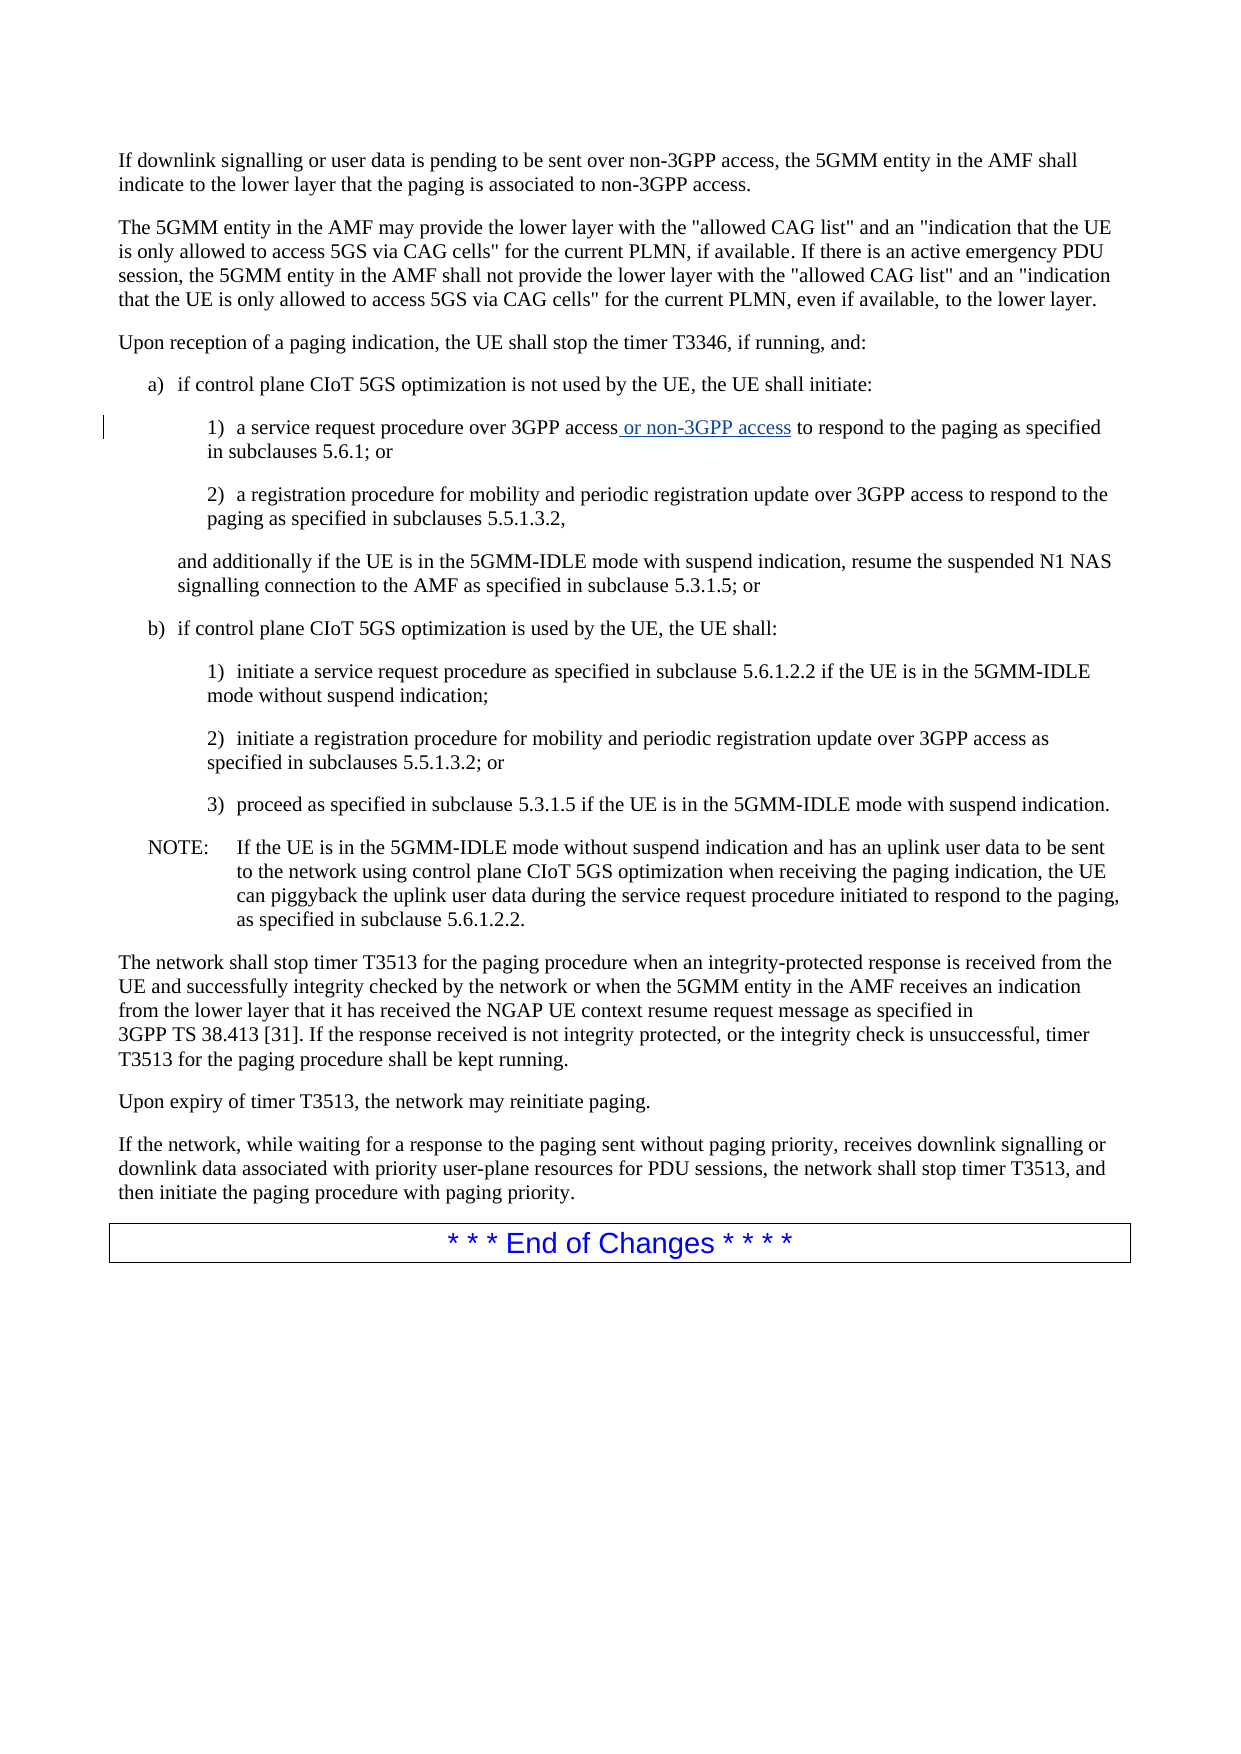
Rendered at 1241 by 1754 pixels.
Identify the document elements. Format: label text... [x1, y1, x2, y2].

text If downlink signalling or user data is pending to be sent over non-3GPP access, the 5GMM entity in the AMF shall indicate to the lower layer that the paging is associated to non-3GPP access. [118, 148, 1122, 196]
text * * * End of Changes * * * * [110, 1224, 1130, 1262]
text The network shall stop timer T3513 for the paging procedure when an integrity-protected response is received from the UE and successfully integrity checked by the network or when the 5GMM entity in the AMF receives an indication from the lower layer that it has received the NGAP UE context resume request message as specified in 3GPP TS 38.413 [31]. If the response received is not integrity protected, or the integrity check is unsuccessful, timer T3513 for the paging procedure shall be kept running. [118, 950, 1122, 1071]
text 2) initiate a registration procedure for mobility and periodic registration update over 3GPP access as specified in subclauses 5.5.1.3.2; or [207, 726, 1122, 774]
text 3) proceed as specified in subclause 5.3.1.5 if the UE is in the 5GMM-IDLE mode with suspend indication. [207, 792, 1122, 816]
text and additionally if the UE is in the 5GMM-IDLE mode with suspend indication, resume the suspended N1 NAS signalling connection to the AMF as specified in subclause 5.3.1.5; or [148, 549, 1122, 597]
text 2) a registration procedure for mobility and periodic registration update over 3GPP access to respond to the paging as specified in subclauses 5.5.1.3.2, [207, 482, 1122, 530]
text If the network, while waiting for a response to the paging sent without paging priority, receives downlink signalling or downlink data associated with priority user-plane resources for PDU sessions, the network shall stop timer T3513, and then initiate the paging procedure with paging priority. [118, 1132, 1122, 1204]
text Upon reception of a paging indication, the UE shall stop the timer T3346, if running, and: [118, 329, 1122, 354]
text b) if control plane CIoT 5GS optimization is used by the UE, the UE shall: [148, 616, 1122, 640]
text 1) a service request procedure over 3GPP access to respond to the paging as specified in subclauses 5.6.1; or [207, 415, 1122, 463]
text Upon expiry of timer T3513, the network may reinitiate paging. [118, 1089, 1122, 1113]
text The 5GMM entity in the AMF may provide the lower layer with the "allowed CAG list" and an "indication that the UE is only allowed to access 5GS via CAG cells" for the current PLMN, if available. If there is an active emergency PDU session, the 5GMM entity in the AMF shall not provide the lower layer with the "allowed CAG list" and an "indication that the UE is only allowed to access 5GS via CAG cells" for the current PLMN, even if available, to the lower layer. [118, 214, 1122, 311]
text NOTE: If the UE is in the 5GMM-IDLE mode without suspend indication and has an uplink user data to be sent to the network using control plane CIoT 5GS optimization when receiving the paging indication, the UE can piggyback the uplink user data during the service request procedure initiated to respond to the paging, as specified in subclause 5.6.1.2.2. [148, 835, 1122, 931]
text a) if control plane CIoT 5GS optimization is not used by the UE, the UE shall initiate: [148, 372, 1122, 396]
text 1) initiate a service request procedure as specified in subclause 5.6.1.2.2 if the UE is in the 5GMM-IDLE mode without suspend indication; [207, 659, 1122, 707]
